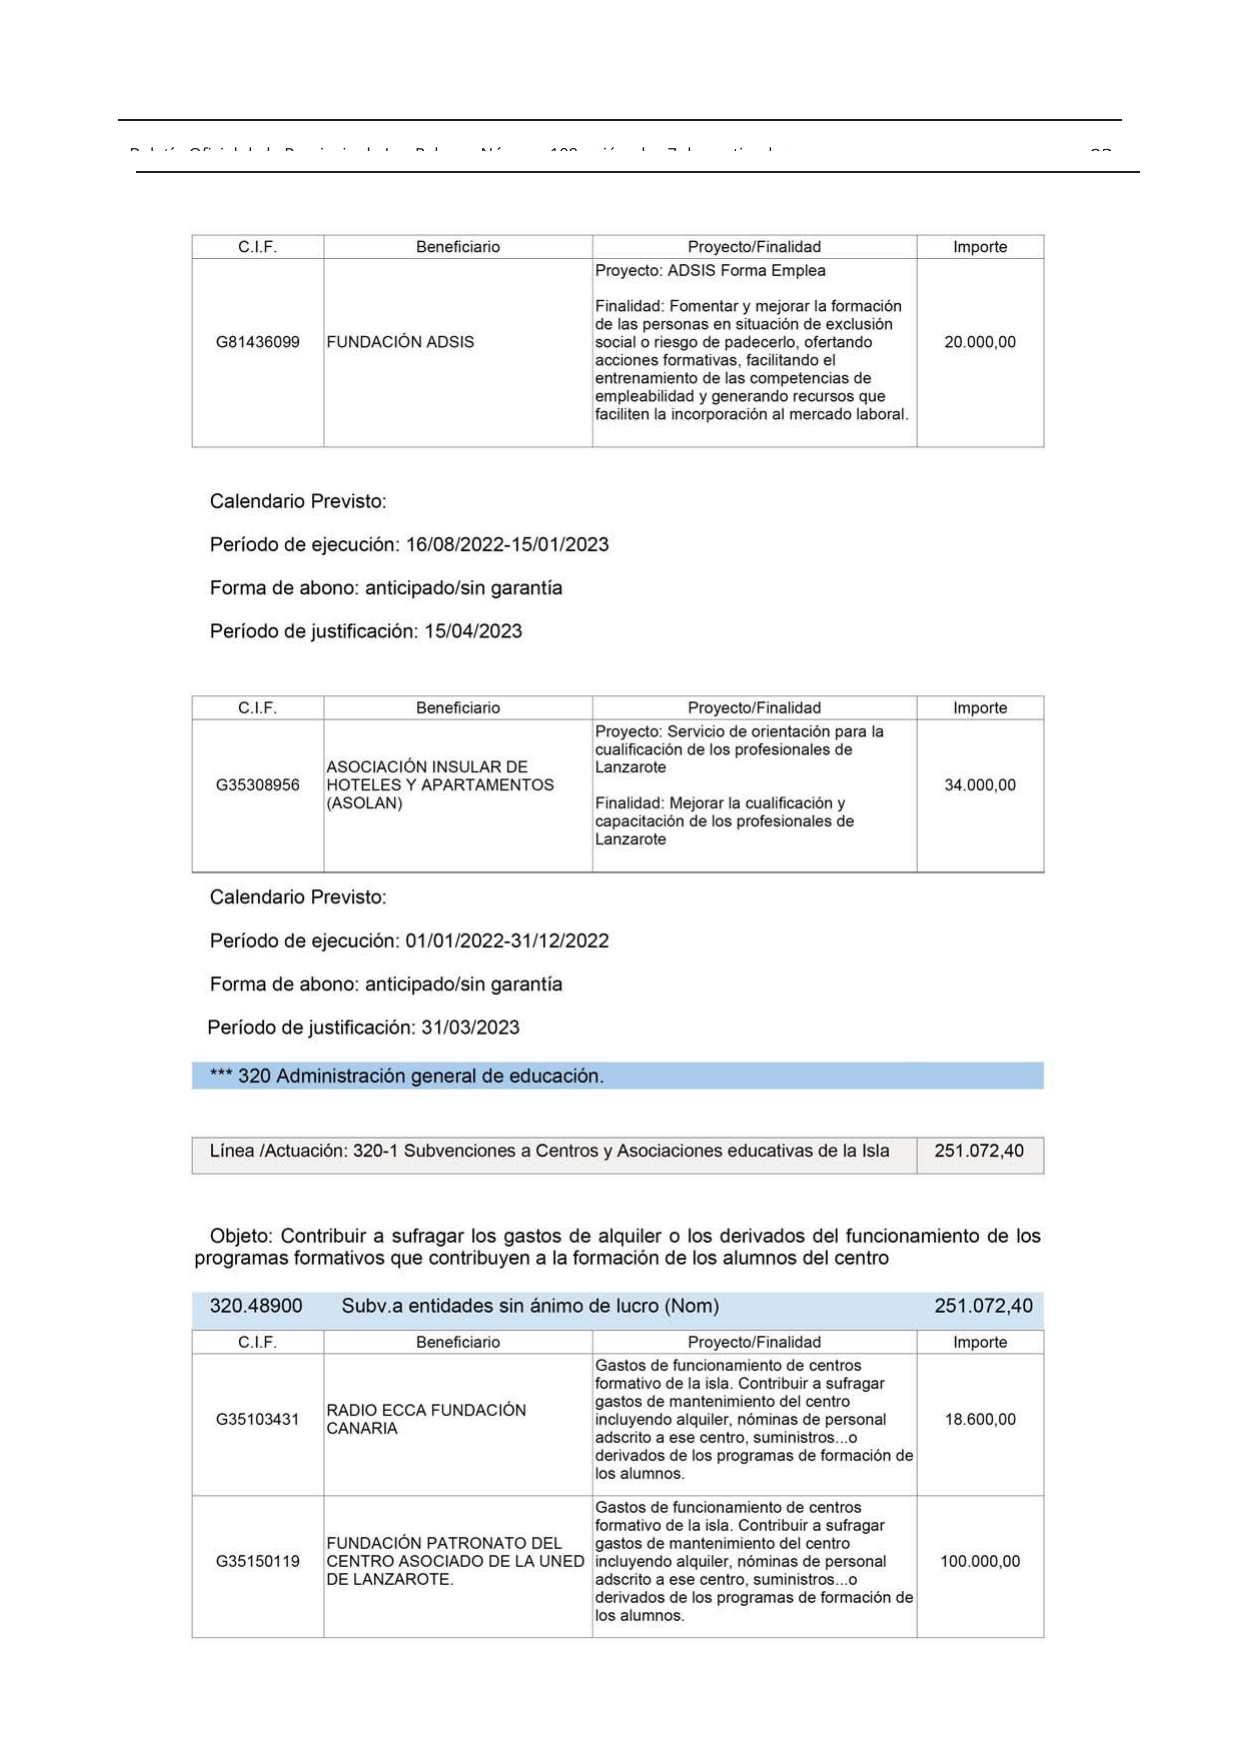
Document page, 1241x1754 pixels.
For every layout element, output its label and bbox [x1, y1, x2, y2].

picture [189, 227, 1055, 1644]
